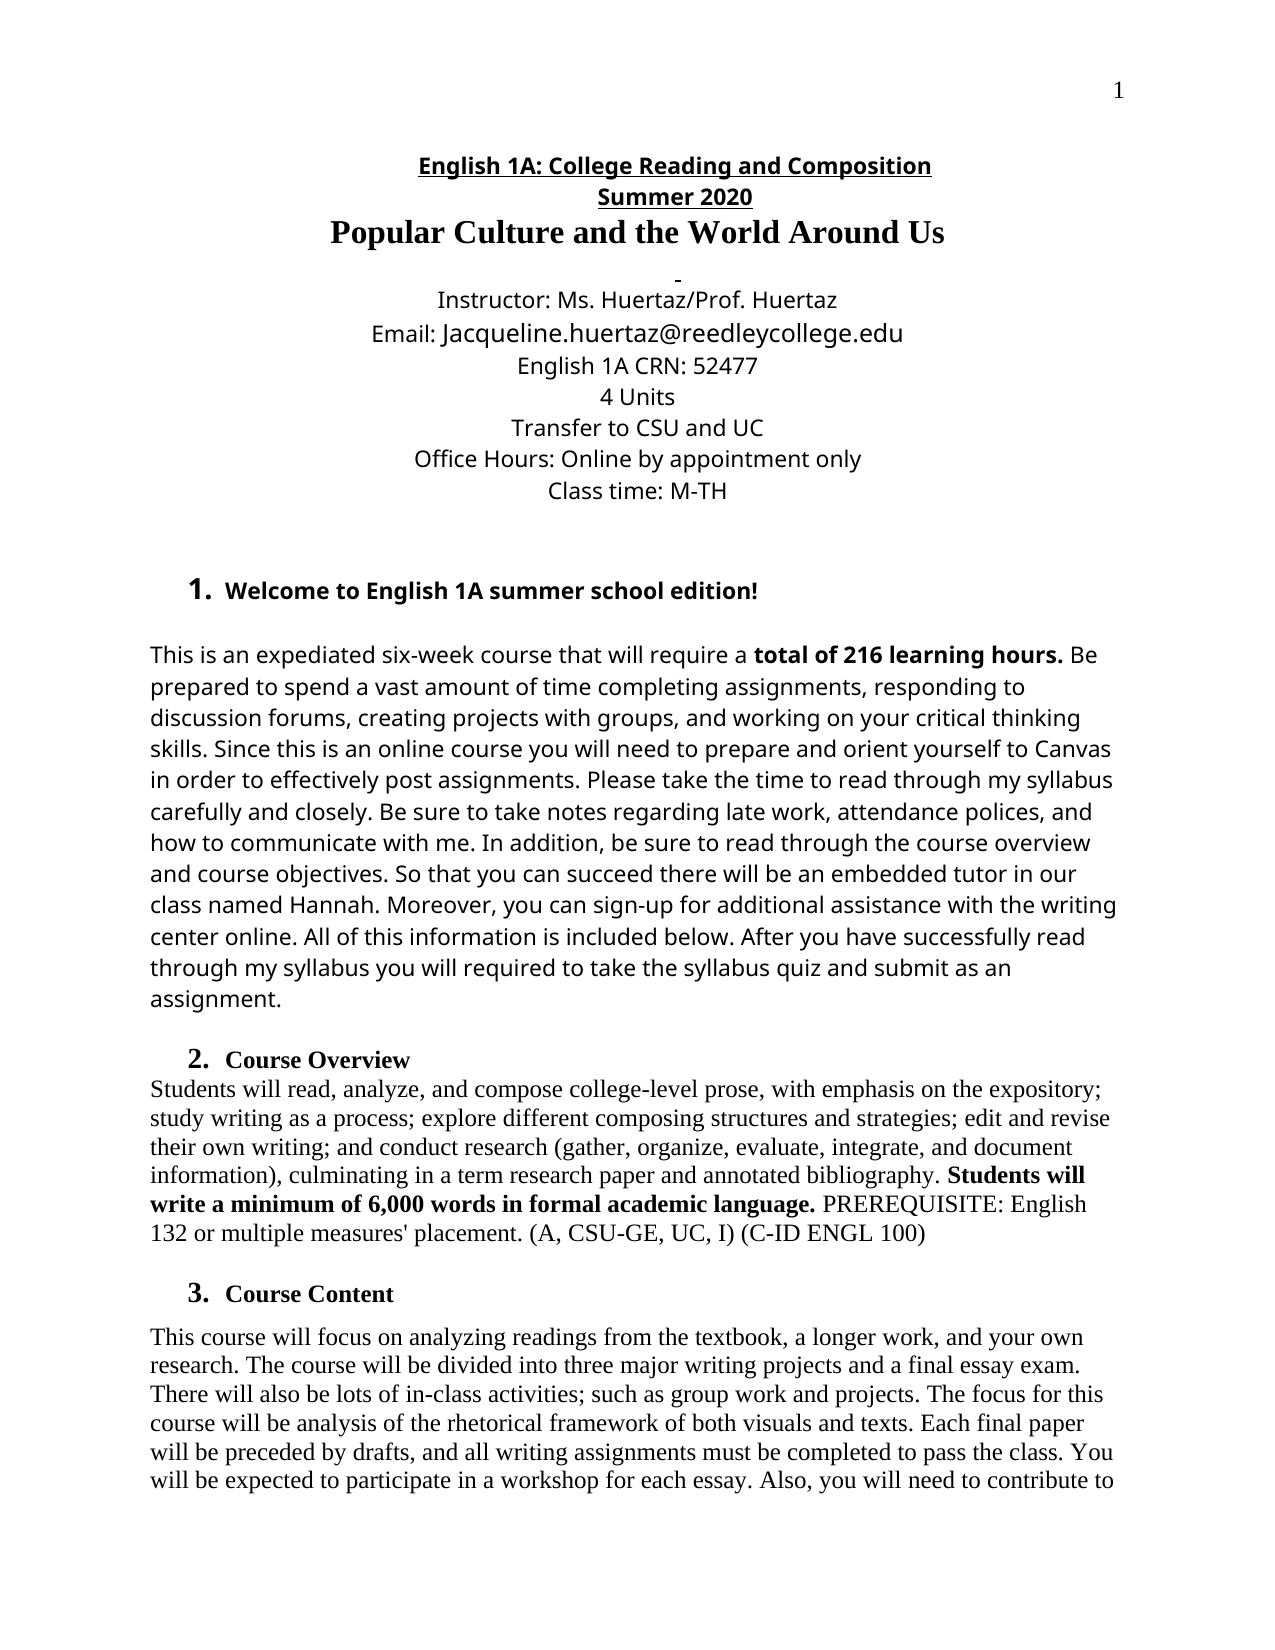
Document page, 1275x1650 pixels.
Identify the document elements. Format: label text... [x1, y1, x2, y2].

text Class time: M-TH [150, 475, 1125, 506]
text This is an expediated six-week course that will require a total of 216 learning hours. Be prepared to spend a vast amount of time completing assignments, responding to discussion forums, creating projects with groups, and working on your critical thinking skills. Since this is an online course you will need to prepare and orient yourself to Canvas in order to effectively post assignments. Please take the time to read through my syllabus carefully and closely. Be sure to take notes regarding late work, attendance polices, and how to communicate with me. In addition, be sure to read through the course overview and course objectives. So that you can succeed there will be an embedded tutor in our class named Hannah. Moreover, you can sign-up for additional assistance with the writing center online. All of this information is included below. After you have successfully read through my syllabus you will required to take the syllabus quiz and submit as an assignment. [150, 639, 1125, 1014]
text Email: Jacqueline.huertaz@reedleycollege.edu [150, 316, 1125, 350]
text 4 Units [150, 381, 1125, 412]
subtitle Summer 2020 [150, 181, 1200, 212]
subtitle English 1A: College Reading and Composition [150, 150, 1200, 181]
list Welcome to English 1A summer school edition! [187, 568, 1125, 608]
text Popular Culture and the World Around Us [150, 212, 1125, 251]
text Office Hours: Online by appointment only [150, 443, 1125, 475]
list Course Overview [187, 1041, 1125, 1074]
text Transfer to CSU and UC [150, 412, 1125, 443]
text Instructor: Ms. Huertaz/Prof. Huertaz [150, 284, 1125, 316]
list Course Content [187, 1276, 1125, 1309]
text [150, 1322, 1125, 1494]
text Students will read, analyze, and compose college-level prose, with emphasis on the expository; study writing as a process; explore different composing structures and strategies; edit and revise their own writing; and conduct research (gather, organize, evaluate, integrate, and document information), culminating in a term research paper and annotated bibliography. Students will write a minimum of 6,000 words in formal academic language. PREREQUISITE: English 132 or multiple measures' placement. (A, CSU-GE, UC, I) (C-ID ENGL 100) [926, 1074, 1125, 1247]
text English 1A CRN: 52477 [150, 350, 1125, 381]
